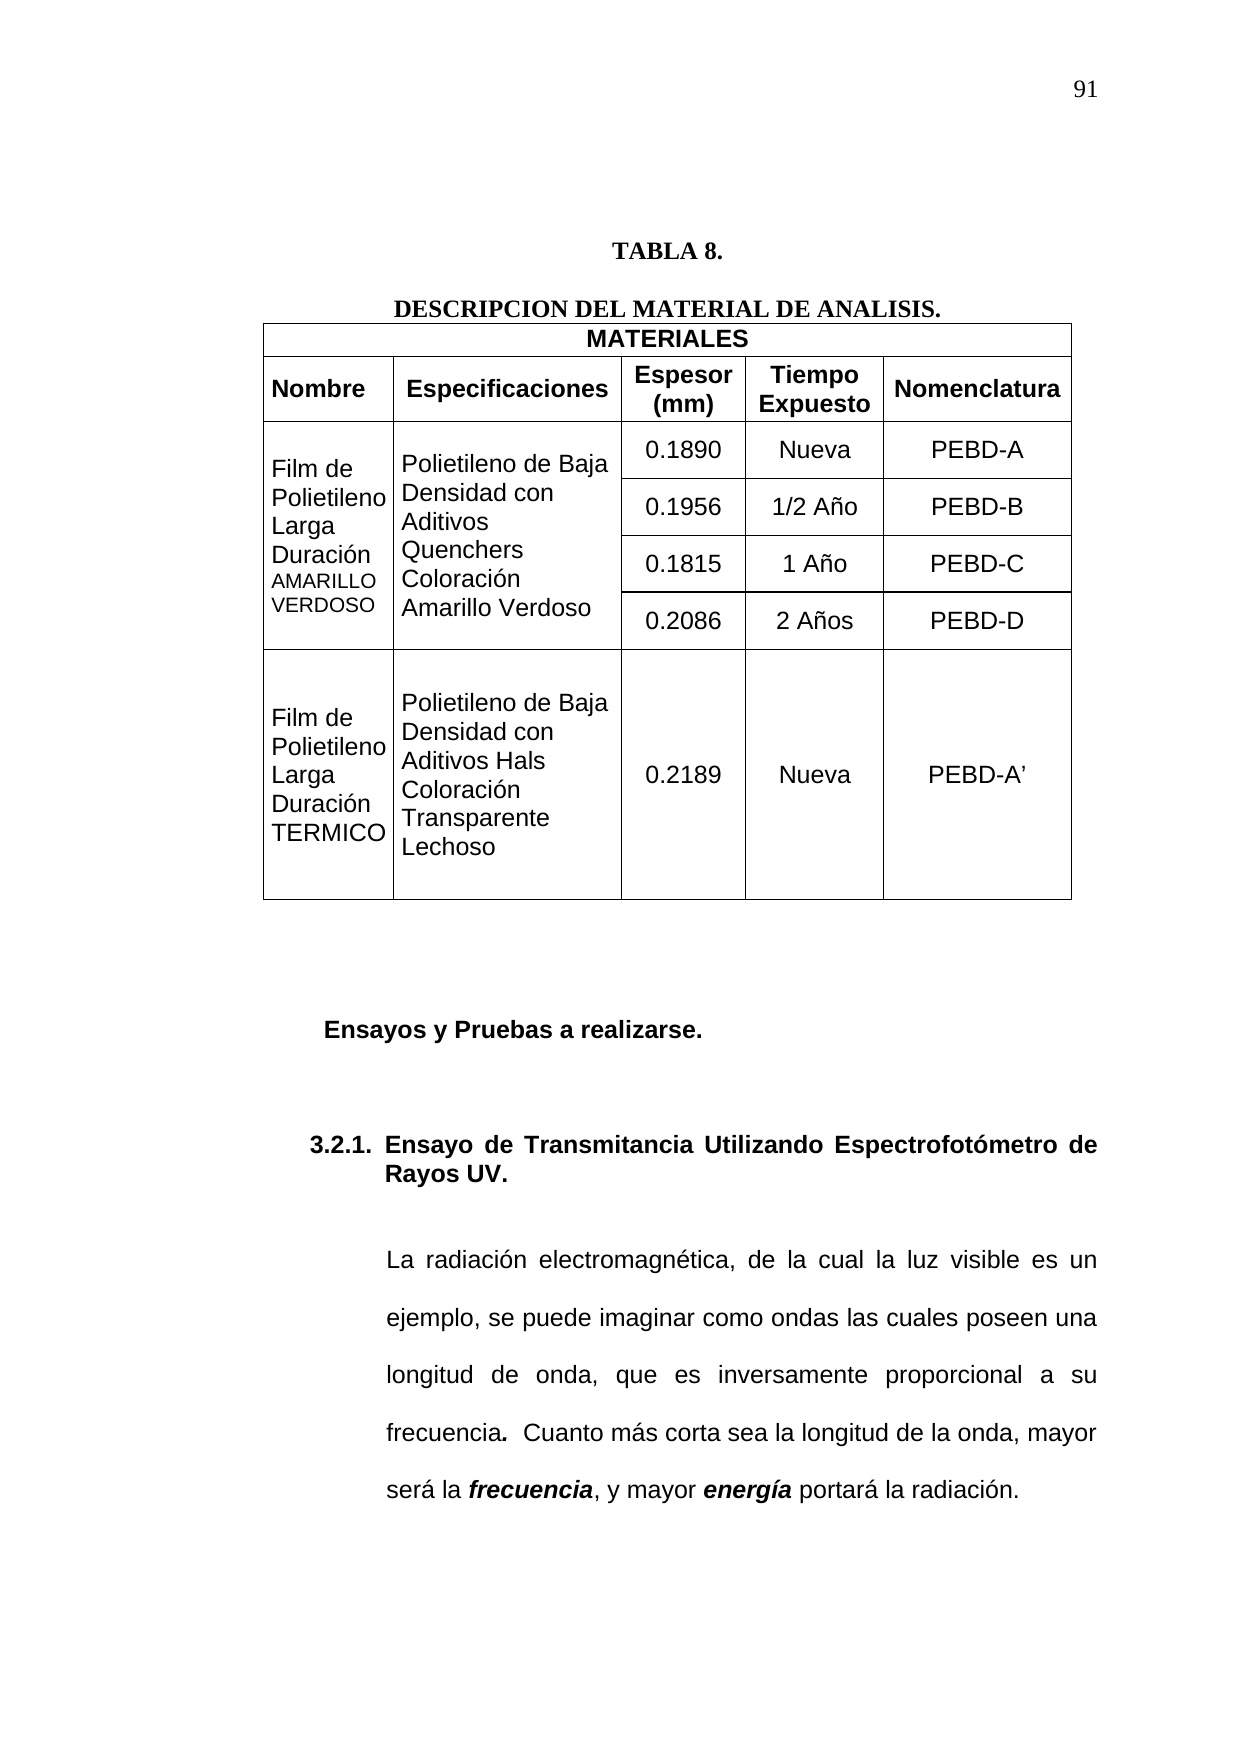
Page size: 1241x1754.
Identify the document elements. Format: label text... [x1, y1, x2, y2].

table_cell Film de Polietileno Larga Duración AMARILLO VERDOSO [264, 422, 393, 649]
table_cell Especificaciones [394, 357, 621, 421]
table_cell 0.1815 [622, 536, 745, 591]
table_cell 0.2086 [622, 593, 745, 649]
table_cell PEBD-C [884, 536, 1071, 591]
text La radiación electromagnética, de la cual la luz visible es un ejemplo, se puede imaginar como ondas las cuales poseen una longitud de onda, que es inversamente proporcional a su frecuencia. Cuanto más corta sea la longitud de la onda, mayor será la frecuencia, y mayor energía portará la radiación. [386, 1245, 1098, 1504]
table_cell PEBD-A’ [884, 650, 1071, 899]
table_cell Film de Polietileno Larga Duración TERMICO [264, 650, 393, 899]
table_cell Tiempo Expuesto [746, 357, 883, 421]
table_cell PEBD-D [884, 593, 1071, 649]
table_cell 1/2 Año [746, 479, 883, 535]
table_cell Nueva [746, 422, 883, 477]
table_cell 0.2189 [622, 650, 745, 899]
text DESCRIPCION DEL MATERIAL DE ANALISIS. [236, 294, 1098, 322]
table_cell PEBD-B [884, 479, 1071, 535]
list Ensayo de Transmitancia Utilizando Espectrofotómetro de Rayos UV. [309, 1130, 1098, 1188]
table_header MATERIALES [264, 324, 1071, 356]
text TABLA 8. [236, 236, 1098, 265]
list Ensayos y Pruebas a realizarse. [274, 1015, 1098, 1044]
table_cell Polietileno de Baja Densidad con Aditivos Quenchers Coloración Amarillo Verdoso [394, 422, 621, 649]
table_cell PEBD-A [884, 422, 1071, 477]
table_cell Nueva [746, 650, 883, 899]
table_cell 0.1956 [622, 479, 745, 535]
table_cell 0.1890 [622, 422, 745, 477]
table_cell Nomenclatura [884, 357, 1071, 421]
table_cell 2 Años [746, 593, 883, 649]
table_cell Nombre [264, 357, 393, 421]
table_cell Polietileno de Baja Densidad con Aditivos Hals Coloración Transparente Lechoso [394, 650, 621, 899]
table_cell 1 Año [746, 536, 883, 591]
table_cell Espesor (mm) [622, 357, 745, 421]
